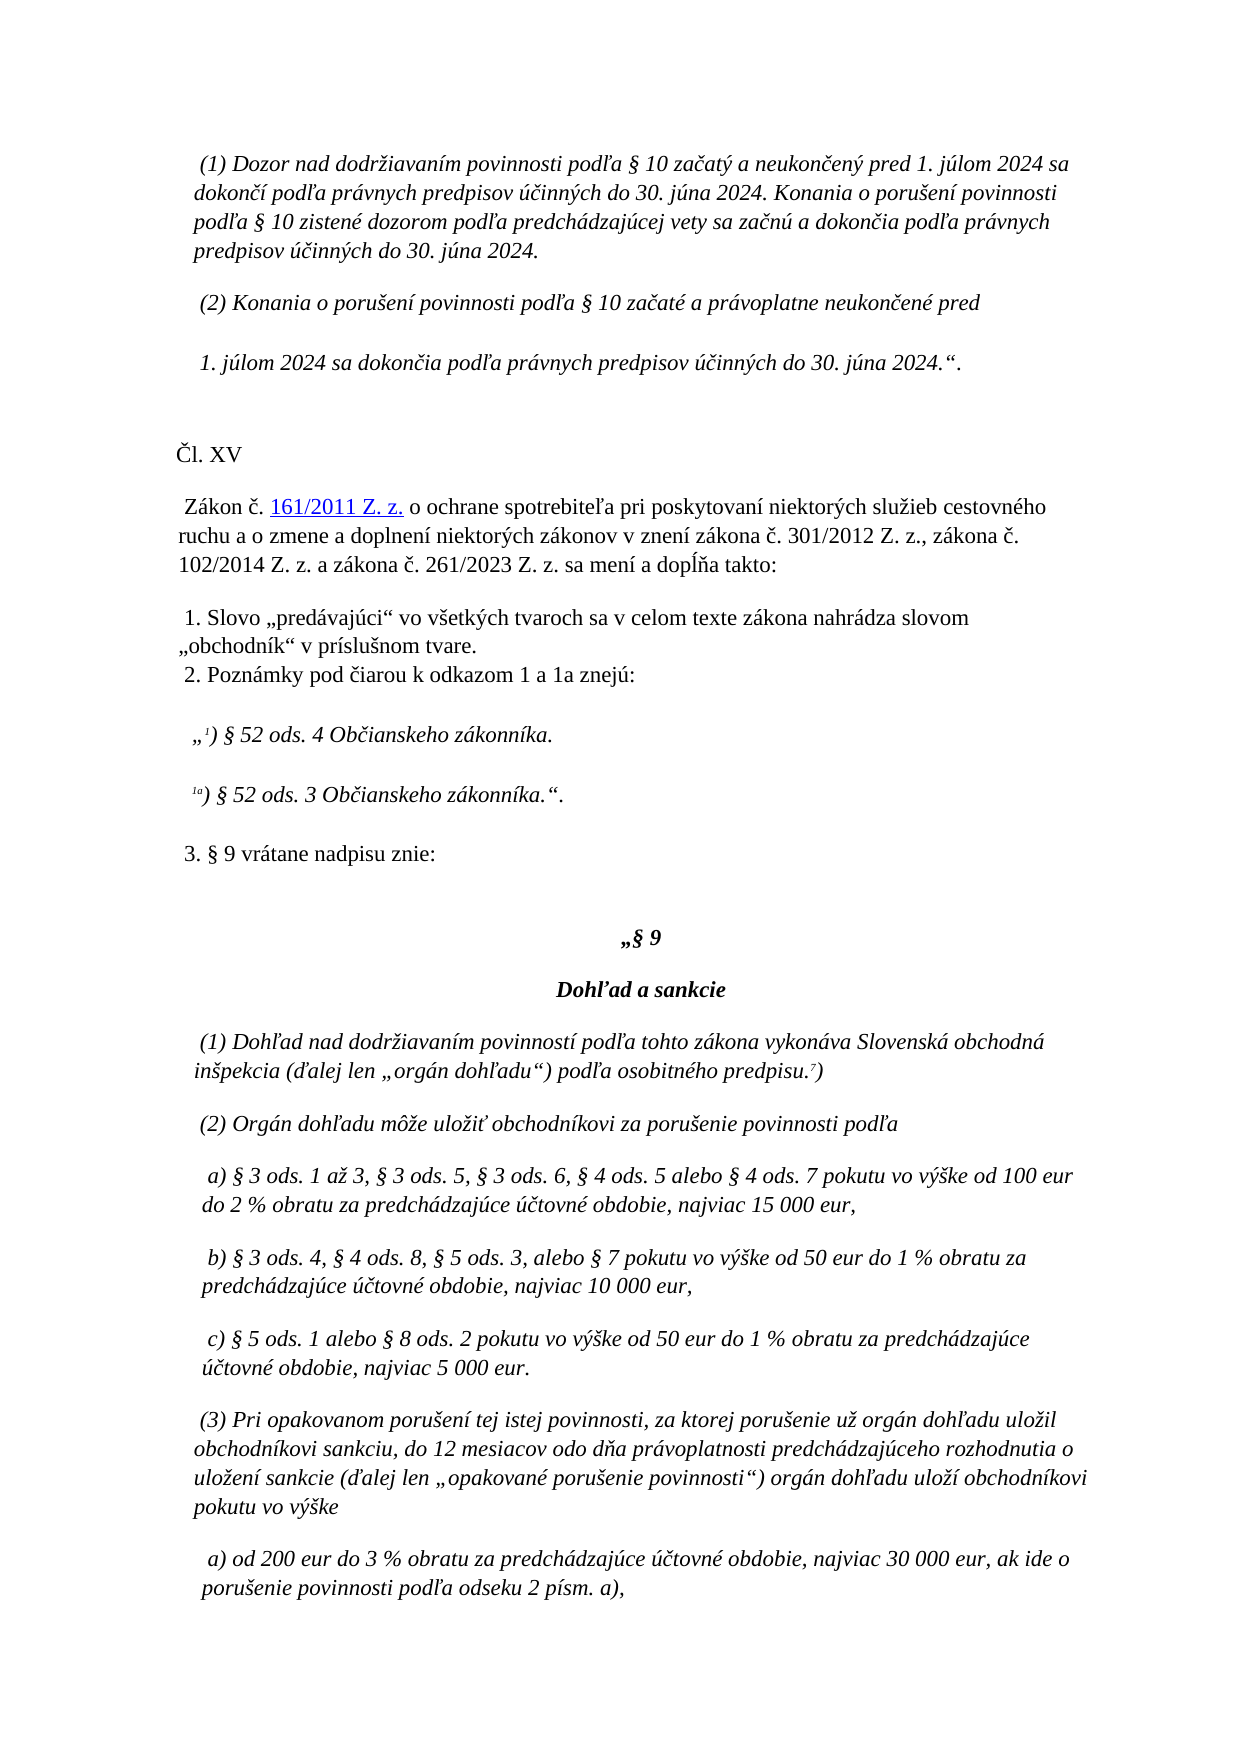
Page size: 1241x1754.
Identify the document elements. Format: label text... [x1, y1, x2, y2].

text (1) Dozor nad dodržiavaním povinnosti podľa § 10 začatý a neukončený pred 1. júlom 2024 sa dokončí podľa právnych predpisov účinných do 30. júna 2024. Konania o porušení povinnosti podľa § 10 zistené dozorom podľa predchádzajúcej vety sa začnú a dokončia podľa právnych predpisov účinných do 30. júna 2024. [194, 150, 1090, 263]
text 3. § 9 vrátane nadpisu znie: [178, 841, 1090, 867]
text Dohľad a sankcie [186, 976, 1090, 1002]
text (1) Dohľad nad dodržiavaním povinností podľa tohto zákona vykonáva Slovenská obchodná inšpekcia (ďalej len „orgán dohľadu“) podľa osobitného predpisu.7) [194, 1028, 1090, 1084]
text a) § 3 ods. 1 až 3, § 3 ods. 5, § 3 ods. 6, § 4 ods. 5 alebo § 4 ods. 7 pokutu vo výške od 100 eur do 2 % obratu za predchádzajúce účtovné obdobie, najviac 15 000 eur, [202, 1162, 1090, 1217]
text c) § 5 ods. 1 alebo § 8 ods. 2 pokutu vo výške od 50 eur do 1 % obratu za predchádzajúce účtovné obdobie, najviac 5 000 eur. [202, 1325, 1090, 1380]
text 1. Slovo „predávajúci“ vo všetkých tvaroch sa v celom texte zákona nahrádza slovom „obchodník“ v príslušnom tvare. [178, 603, 1090, 659]
text 1a) § 52 ods. 3 Občianskeho zákonníka.“. [186, 781, 1090, 807]
text „§ 9 [186, 924, 1090, 950]
text 2. Poznámky pod čiarou k odkazom 1 a 1a znejú: [178, 661, 1090, 688]
text „1) § 52 ods. 4 Občianskeho zákonníka. [186, 721, 1090, 747]
text (3) Pri opakovanom porušení tej istej povinnosti, za ktorej porušenie už orgán dohľadu uložil obchodníkovi sankciu, do 12 mesiacov odo dňa právoplatnosti predchádzajúceho rozhodnutia o uložení sankcie (ďalej len „opakované porušenie povinnosti“) orgán dohľadu uloží obchodníkovi pokutu vo výške [194, 1406, 1090, 1519]
text b) § 3 ods. 4, § 4 ods. 8, § 5 ods. 3, alebo § 7 pokutu vo výške od 50 eur do 1 % obratu za predchádzajúce účtovné obdobie, najviac 10 000 eur, [202, 1243, 1090, 1299]
text 1. júlom 2024 sa dokončia podľa právnych predpisov účinných do 30. júna 2024.“. [194, 349, 1090, 375]
text (2) Konania o porušení povinnosti podľa § 10 začaté a právoplatne neukončené pred [194, 289, 1090, 316]
text (2) Orgán dohľadu môže uložiť obchodníkovi za porušenie povinnosti podľa [194, 1110, 1090, 1136]
text a) od 200 eur do 3 % obratu za predchádzajúce účtovné obdobie, najviac 30 000 eur, ak ide o porušenie povinnosti podľa odseku 2 písm. a), [202, 1546, 1090, 1601]
text Čl. XV [170, 441, 1090, 467]
text Zákon č. 161/2011 Z. z. o ochrane spotrebiteľa pri poskytovaní niektorých služieb cestovného ruchu a o zmene a doplnení niektorých zákonov v znení zákona č. 301/2012 Z. z., zákona č. 102/2014 Z. z. a zákona č. 261/2023 Z. z. sa mení a dopĺňa takto: [178, 493, 1090, 577]
